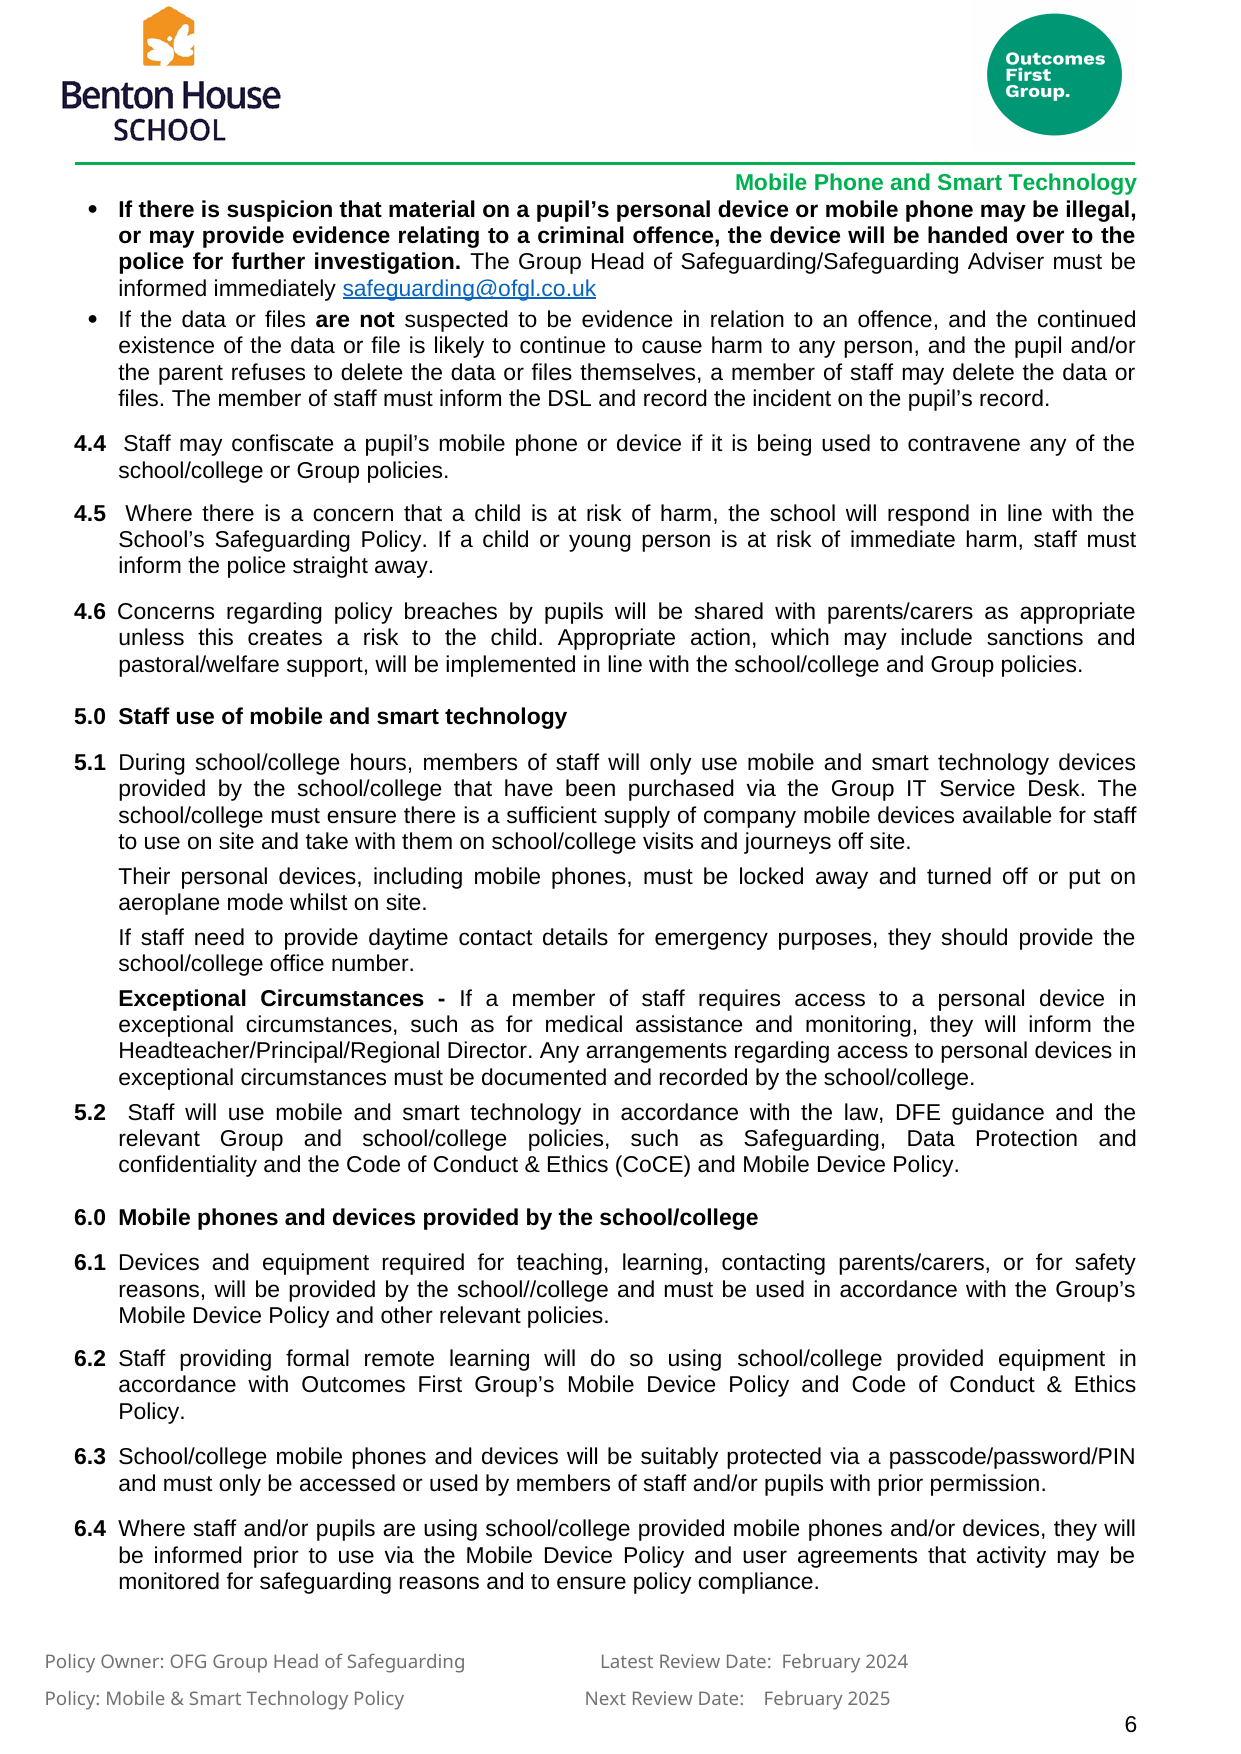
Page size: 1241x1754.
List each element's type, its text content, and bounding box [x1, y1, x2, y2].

subtitle Mobile phones and devices provided by the school/college [74, 1204, 1137, 1230]
text 4.5 Where there is a concern that a child is at risk of harm, the school will respond in line with the School’s Safeguarding Policy. If a child or young person is at risk of immediate harm, staff must inform the police straight away. [74, 500, 1137, 579]
picture [56, 0, 285, 148]
text 6.1 Devices and equipment required for teaching, learning, contacting parents/carers, or for safety reasons, will be provided by the school//college and must be used in accordance with the Group’s Mobile Device Policy and other relevant policies. [74, 1249, 1137, 1328]
text 5.2 Staff will use mobile and smart technology in accordance with the law, DFE guidance and the relevant Group and school/college policies, such as Safeguarding, Data Protection and confidentiality and the Code of Conduct & Ethics (CoCE) and Mobile Device Policy. [74, 1098, 1137, 1177]
text Exceptional Circumstances - If a member of staff requires access to a personal device in exceptional circumstances, such as for medical assistance and monitoring, they will inform the Headteacher/Principal/Regional Director. Any arrangements regarding access to personal devices in exceptional circumstances must be documented and recorded by the school/college. [118, 985, 1137, 1090]
text If staff need to provide daytime contact details for emergency purposes, they should provide the school/college office number. [118, 924, 1137, 976]
list If there is suspicion that material on a pupil’s personal device or mobile phone may be illegal, or may provide evidence relating to a criminal offence, the device will be handed over to the police for further investigation. The Group Head of Safeguarding/Safeguarding Adviser must be informed immediately safeguarding@ofgl.co.uk [89, 196, 1137, 301]
picture [971, 0, 1138, 150]
list School/college mobile phones and devices will be suitably protected via a passcode/password/PIN and must only be accessed or used by members of staff and/or pupils with prior permission. [74, 1443, 1137, 1496]
text 4.6 Concerns regarding policy breaches by pupils will be shared with parents/carers as appropriate unless this creates a risk to the child. Appropriate action, which may include sanctions and pastoral/welfare support, will be implemented in line with the school/college and Group policies. [74, 598, 1137, 677]
list Staff providing formal remote learning will do so using school/college provided equipment in accordance with Outcomes First Group’s Mobile Device Policy and Code of Conduct & Ethics Policy. [74, 1345, 1137, 1424]
list Where staff and/or pupils are using school/college provided mobile phones and/or devices, they will be informed prior to use via the Mobile Device Policy and user agreements that activity may be monitored for safeguarding reasons and to ensure policy compliance. [74, 1515, 1137, 1594]
text Their personal devices, including mobile phones, must be locked away and turned off or put on aeroplane mode whilst on site. [118, 863, 1137, 915]
text 4.4 Staff may confiscate a pupil’s mobile phone or device if it is being used to contravene any of the school/college or Group policies. [74, 430, 1137, 483]
subtitle 5.0 Staff use of mobile and smart technology [74, 703, 1137, 730]
text 5.1 During school/college hours, members of staff will only use mobile and smart technology devices provided by the school/college that have been purchased via the Group IT Service Desk. The school/college must ensure there is a sufficient supply of company mobile devices available for staff to use on site and take with them on school/college visits and journeys off site. [74, 749, 1137, 854]
list If the data or files are not suspected to be evidence in relation to an offence, and the continued existence of the data or file is likely to continue to cause harm to any person, and the pupil and/or the parent refuses to delete the data or files themselves, a member of staff may delete the data or files. The member of staff must inform the DSL and record the incident on the pupil’s record. [89, 306, 1137, 411]
